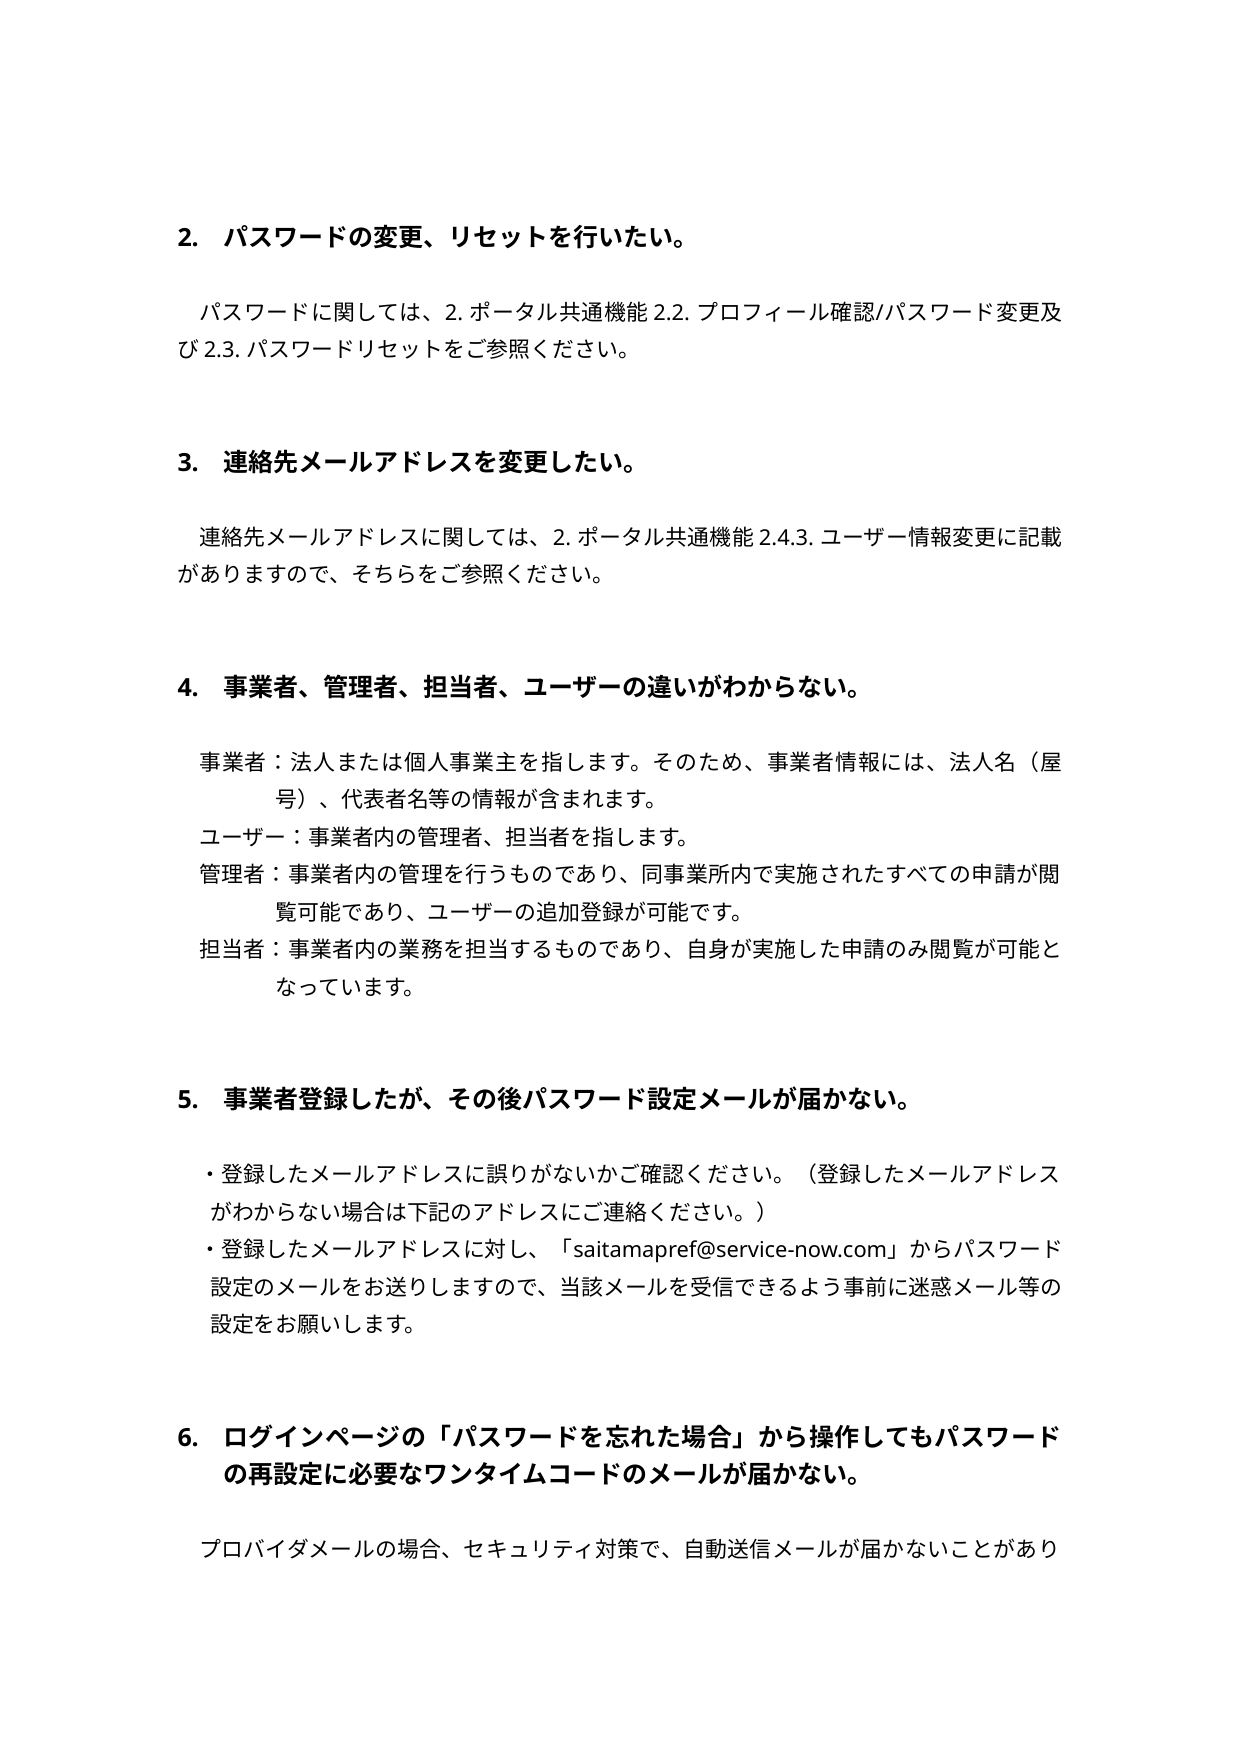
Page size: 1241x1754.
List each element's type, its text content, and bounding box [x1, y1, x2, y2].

text 連絡先メールアドレスに関しては、2. ポータル共通機能2.4.3. ユーザー情報変更に記載がありますので、そちらをご参照ください。 [177, 517, 1063, 592]
text ユーザー：事業者内の管理者、担当者を指します。 [177, 817, 1063, 854]
list 連絡先メールアドレスを変更したい。 [177, 442, 1063, 479]
list 事業者登録したが、その後パスワード設定メールが届かない。 [177, 1079, 1063, 1117]
list パスワードの変更、リセットを行いたい。 [177, 217, 1063, 254]
text ・登録したメールアドレスに誤りがないかご確認ください。（登録したメールアドレスがわからない場合は下記のアドレスにご連絡ください。） [199, 1154, 1063, 1229]
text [177, 1529, 1063, 1567]
text パスワードに関しては、2. ポータル共通機能2.2. プロフィール確認/パスワード変更及び2.3. パスワードリセットをご参照ください。 [177, 292, 1063, 367]
text 管理者：事業者内の管理を行うものであり、同事業所内で実施されたすべての申請が閲覧可能であり、ユーザーの追加登録が可能です。 [199, 854, 1063, 929]
list ログインページの「パスワードを忘れた場合」から操作してもパスワードの再設定に必要なワンタイムコードのメールが届かない。 [177, 1417, 1063, 1492]
text 担当者：事業者内の業務を担当するものであり、自身が実施した申請のみ閲覧が可能となっています。 [199, 929, 1063, 1004]
text 事業者：法人または個人事業主を指します。そのため、事業者情報には、法人名（屋号）、代表者名等の情報が含まれます。 [199, 742, 1063, 817]
list 事業者、管理者、担当者、ユーザーの違いがわからない。 [177, 667, 1063, 704]
text ・登録したメールアドレスに対し、「saitamapref@service-now.com」からパスワード設定のメールをお送りしますので、当該メールを受信できるよう事前に迷惑メール等の設定をお願いします。 [199, 1229, 1063, 1342]
